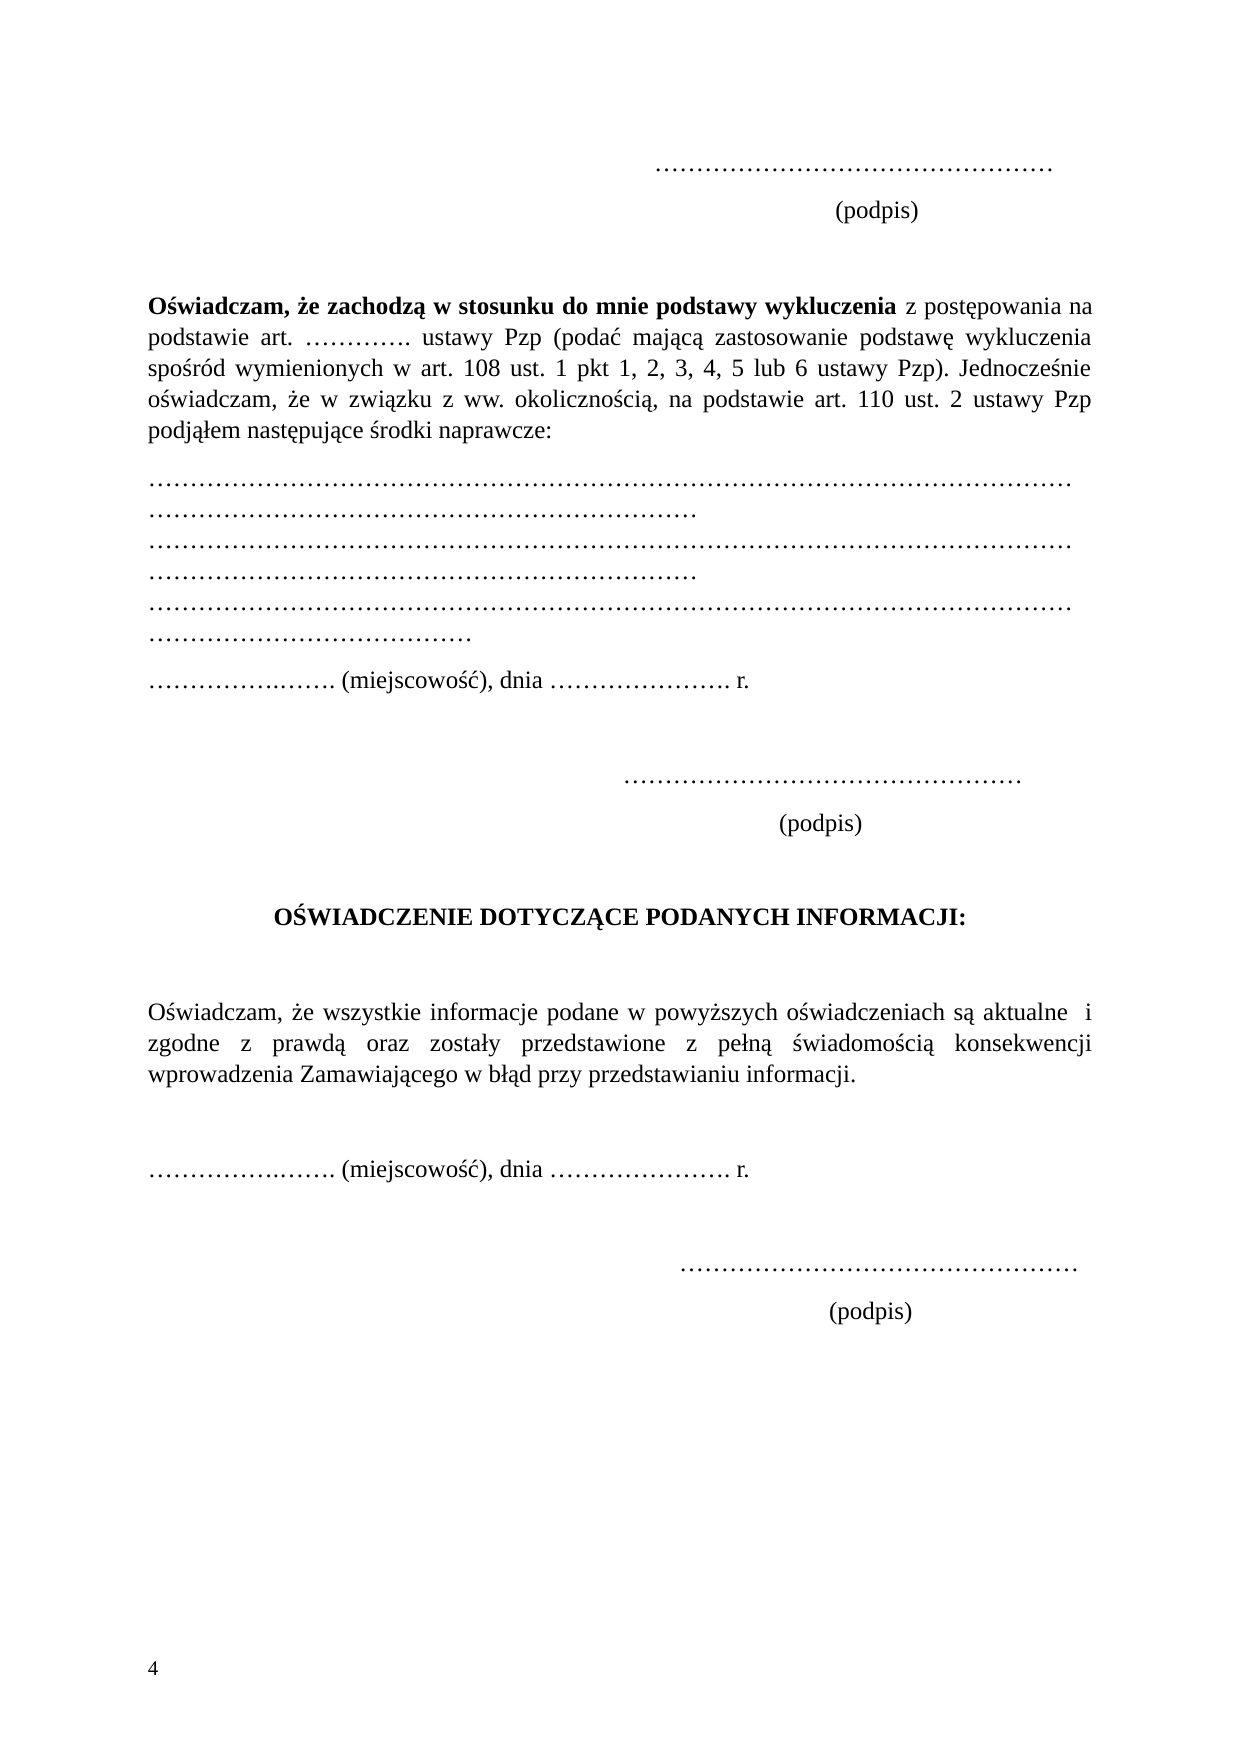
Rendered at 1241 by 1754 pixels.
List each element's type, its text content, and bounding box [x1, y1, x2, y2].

text …………….……. (miejscowość), dnia …………………. r. [148, 666, 1093, 694]
text (podpis) [148, 1296, 1093, 1325]
text …………….……. (miejscowość), dnia …………………. r. [148, 1154, 1093, 1182]
text (podpis) [148, 195, 1093, 224]
text ………………………………………… [148, 148, 1093, 176]
text …………………………………………………………………………………………………………………………………………………………… …………………………………………………………………………………………………………………………………………………………… …………………………………………………………………………………………………………………………………… [148, 463, 1093, 647]
text Oświadczam, że wszystkie informacje podane w powyższych oświadczeniach są aktualne i zgodne z prawdą oraz zostały przedstawione z pełną świadomością konsekwencji wprowadzenia Zamawiającego w błąd przy przedstawianiu informacji. [148, 997, 1093, 1088]
text OŚWIADCZENIE DOTYCZĄCE PODANYCH INFORMACJI: [148, 902, 1093, 931]
text ………………………………………… [148, 1248, 1093, 1277]
text (podpis) [148, 808, 1093, 837]
text Oświadczam, że zachodzą w stosunku do mnie podstawy wykluczenia z postępowania na podstawie art. …………. ustawy Pzp (podać mającą zastosowanie podstawę wykluczenia spośród wymienionych w art. 108 ust. 1 pkt 1, 2, 3, 4, 5 lub 6 ustawy Pzp). Jednocześnie oświadczam, że w związku z ww. okolicznością, na podstawie art. 110 ust. 2 ustawy Pzp podjąłem następujące środki naprawcze: [148, 291, 1093, 444]
text ………………………………………… [148, 760, 1093, 789]
